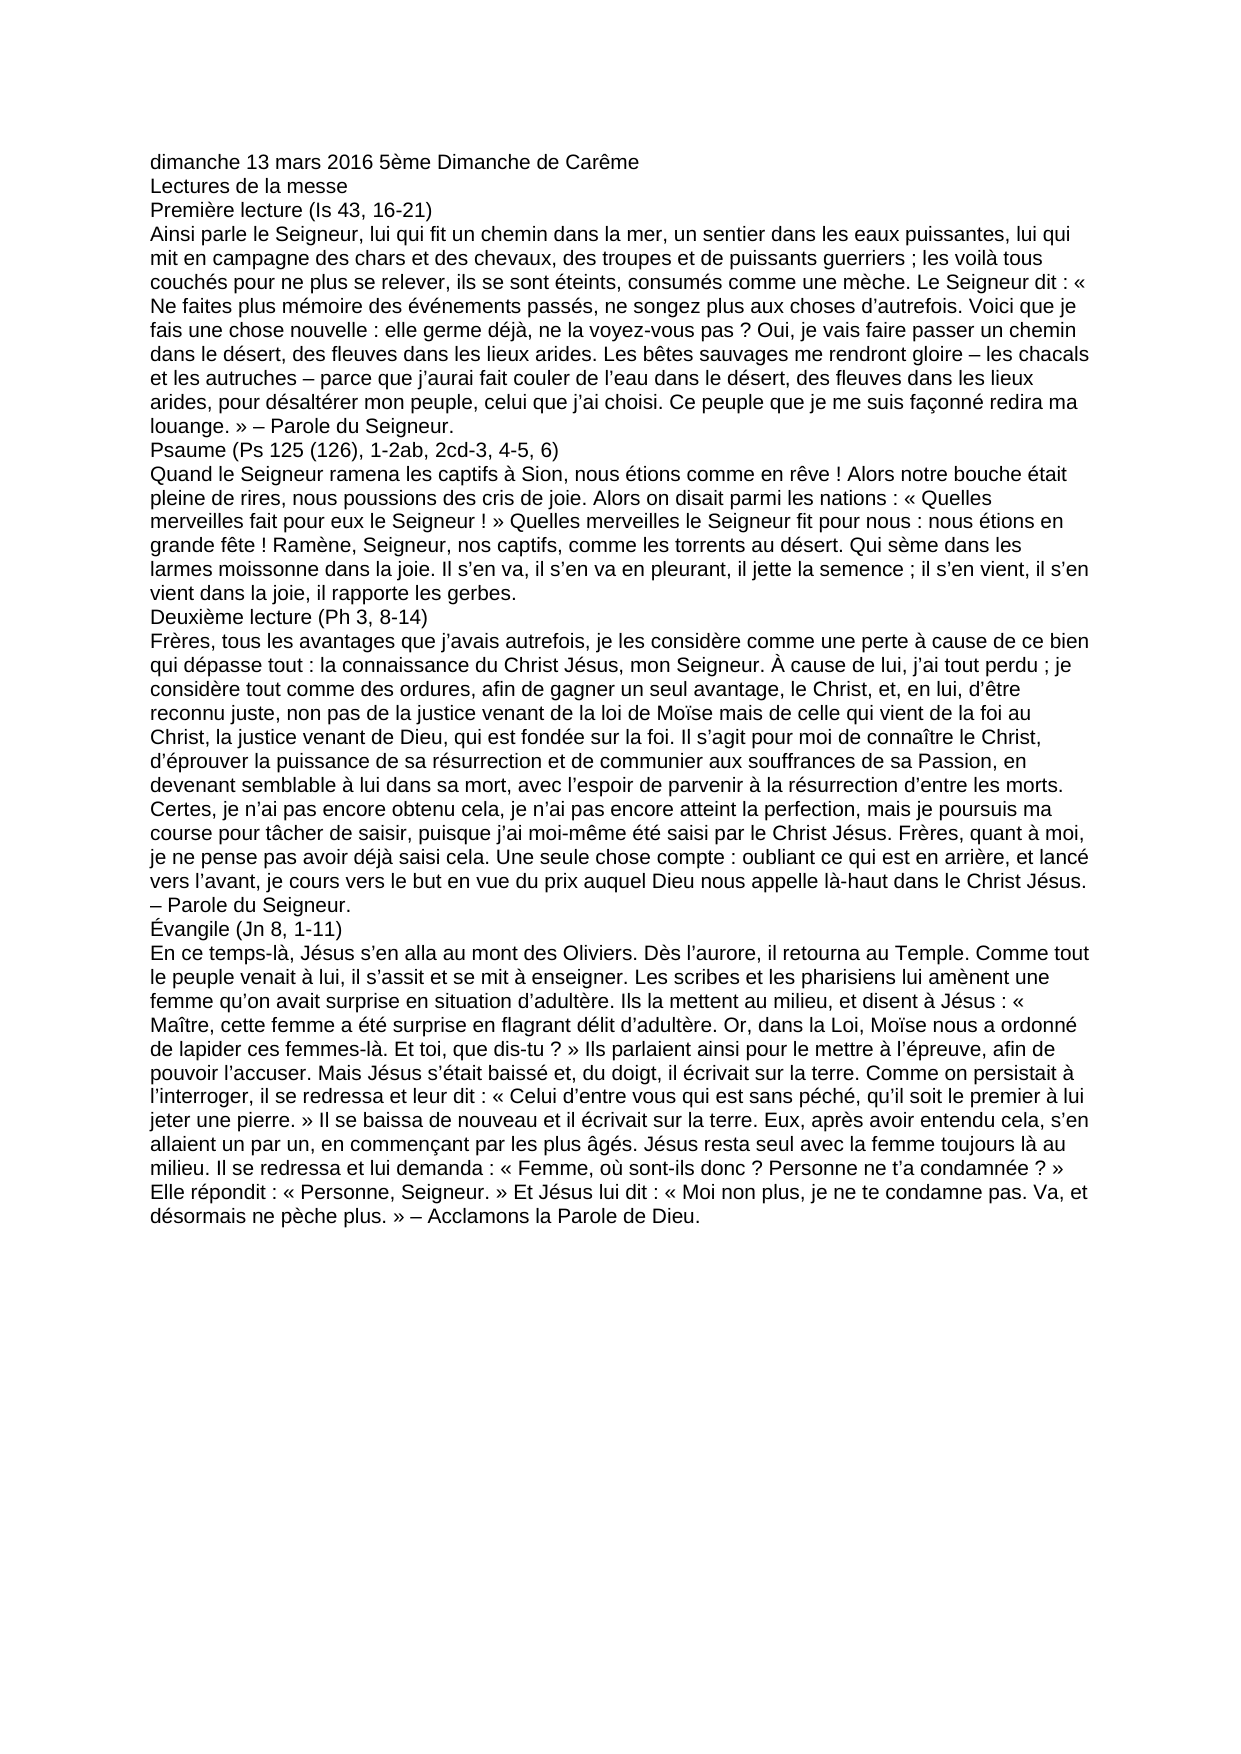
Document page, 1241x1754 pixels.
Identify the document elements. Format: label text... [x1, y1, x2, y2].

text Frères, tous les avantages que j’avais autrefois, je les considère comme une perte à cause de ce bien qui dépasse tout : la connaissance du Christ Jésus, mon Seigneur. À cause de lui, j’ai tout perdu ; je considère tout comme des ordures, afin de gagner un seul avantage, le Christ, et, en lui, d’être reconnu juste, non pas de la justice venant de la loi de Moïse mais de celle qui vient de la foi au Christ, la justice venant de Dieu, qui est fondée sur la foi. Il s’agit pour moi de connaître le Christ, d’éprouver la puissance de sa résurrection et de communier aux souffrances de sa Passion, en devenant semblable à lui dans sa mort, avec l’espoir de parvenir à la résurrection d’entre les morts. Certes, je n’ai pas encore obtenu cela, je n’ai pas encore atteint la perfection, mais je poursuis ma course pour tâcher de saisir, puisque j’ai moi-même été saisi par le Christ Jésus. Frères, quant à moi, je ne pense pas avoir déjà saisi cela. Une seule chose compte : oubliant ce qui est en arrière, et lancé vers l’avant, je cours vers le but en vue du prix auquel Dieu nous appelle là-haut dans le Christ Jésus. – Parole du Seigneur. [150, 629, 1090, 917]
text En ce temps-là, Jésus s’en alla au mont des Oliviers. Dès l’aurore, il retourna au Temple. Comme tout le peuple venait à lui, il s’assit et se mit à enseigner. Les scribes et les pharisiens lui amènent une femme qu’on avait surprise en situation d’adultère. Ils la mettent au milieu, et disent à Jésus : « Maître, cette femme a été surprise en flagrant délit d’adultère. Or, dans la Loi, Moïse nous a ordonné de lapider ces femmes-là. Et toi, que dis-tu ? » Ils parlaient ainsi pour le mettre à l’épreuve, afin de pouvoir l’accuser. Mais Jésus s’était baissé et, du doigt, il écrivait sur la terre. Comme on persistait à l’interroger, il se redressa et leur dit : « Celui d’entre vous qui est sans péché, qu’il soit le premier à lui jeter une pierre. » Il se baissa de nouveau et il écrivait sur la terre. Eux, après avoir entendu cela, s’en allaient un par un, en commençant par les plus âgés. Jésus resta seul avec la femme toujours là au milieu. Il se redressa et lui demanda : « Femme, où sont-ils donc ? Personne ne t’a condamnée ? » Elle répondit : « Personne, Seigneur. » Et Jésus lui dit : « Moi non plus, je ne te condamne pas. Va, et désormais ne pèche plus. » – Acclamons la Parole de Dieu. [150, 941, 1090, 1228]
text Quand le Seigneur ramena les captifs à Sion, nous étions comme en rêve ! Alors notre bouche était pleine de rires, nous poussions des cris de joie. Alors on disait parmi les nations : « Quelles merveilles fait pour eux le Seigneur ! » Quelles merveilles le Seigneur fit pour nous : nous étions en grande fête ! Ramène, Seigneur, nos captifs, comme les torrents au désert. Qui sème dans les larmes moissonne dans la joie. Il s’en va, il s’en va en pleurant, il jette la semence ; il s’en vient, il s’en vient dans la joie, il rapporte les gerbes. [150, 461, 1090, 605]
text Ainsi parle le Seigneur, lui qui fit un chemin dans la mer, un sentier dans les eaux puissantes, lui qui mit en campagne des chars et des chevaux, des troupes et de puissants guerriers ; les voilà tous couchés pour ne plus se relever, ils se sont éteints, consumés comme une mèche. Le Seigneur dit : « Ne faites plus mémoire des événements passés, ne songez plus aux choses d’autrefois. Voici que je fais une chose nouvelle : elle germe déjà, ne la voyez-vous pas ? Oui, je vais faire passer un chemin dans le désert, des fleuves dans les lieux arides. Les bêtes sauvages me rendront gloire – les chacals et les autruches – parce que j’aurai fait couler de l’eau dans le désert, des fleuves dans les lieux arides, pour désaltérer mon peuple, celui que j’ai choisi. Ce peuple que je me suis façonné redira ma louange. » – Parole du Seigneur. [150, 222, 1090, 437]
